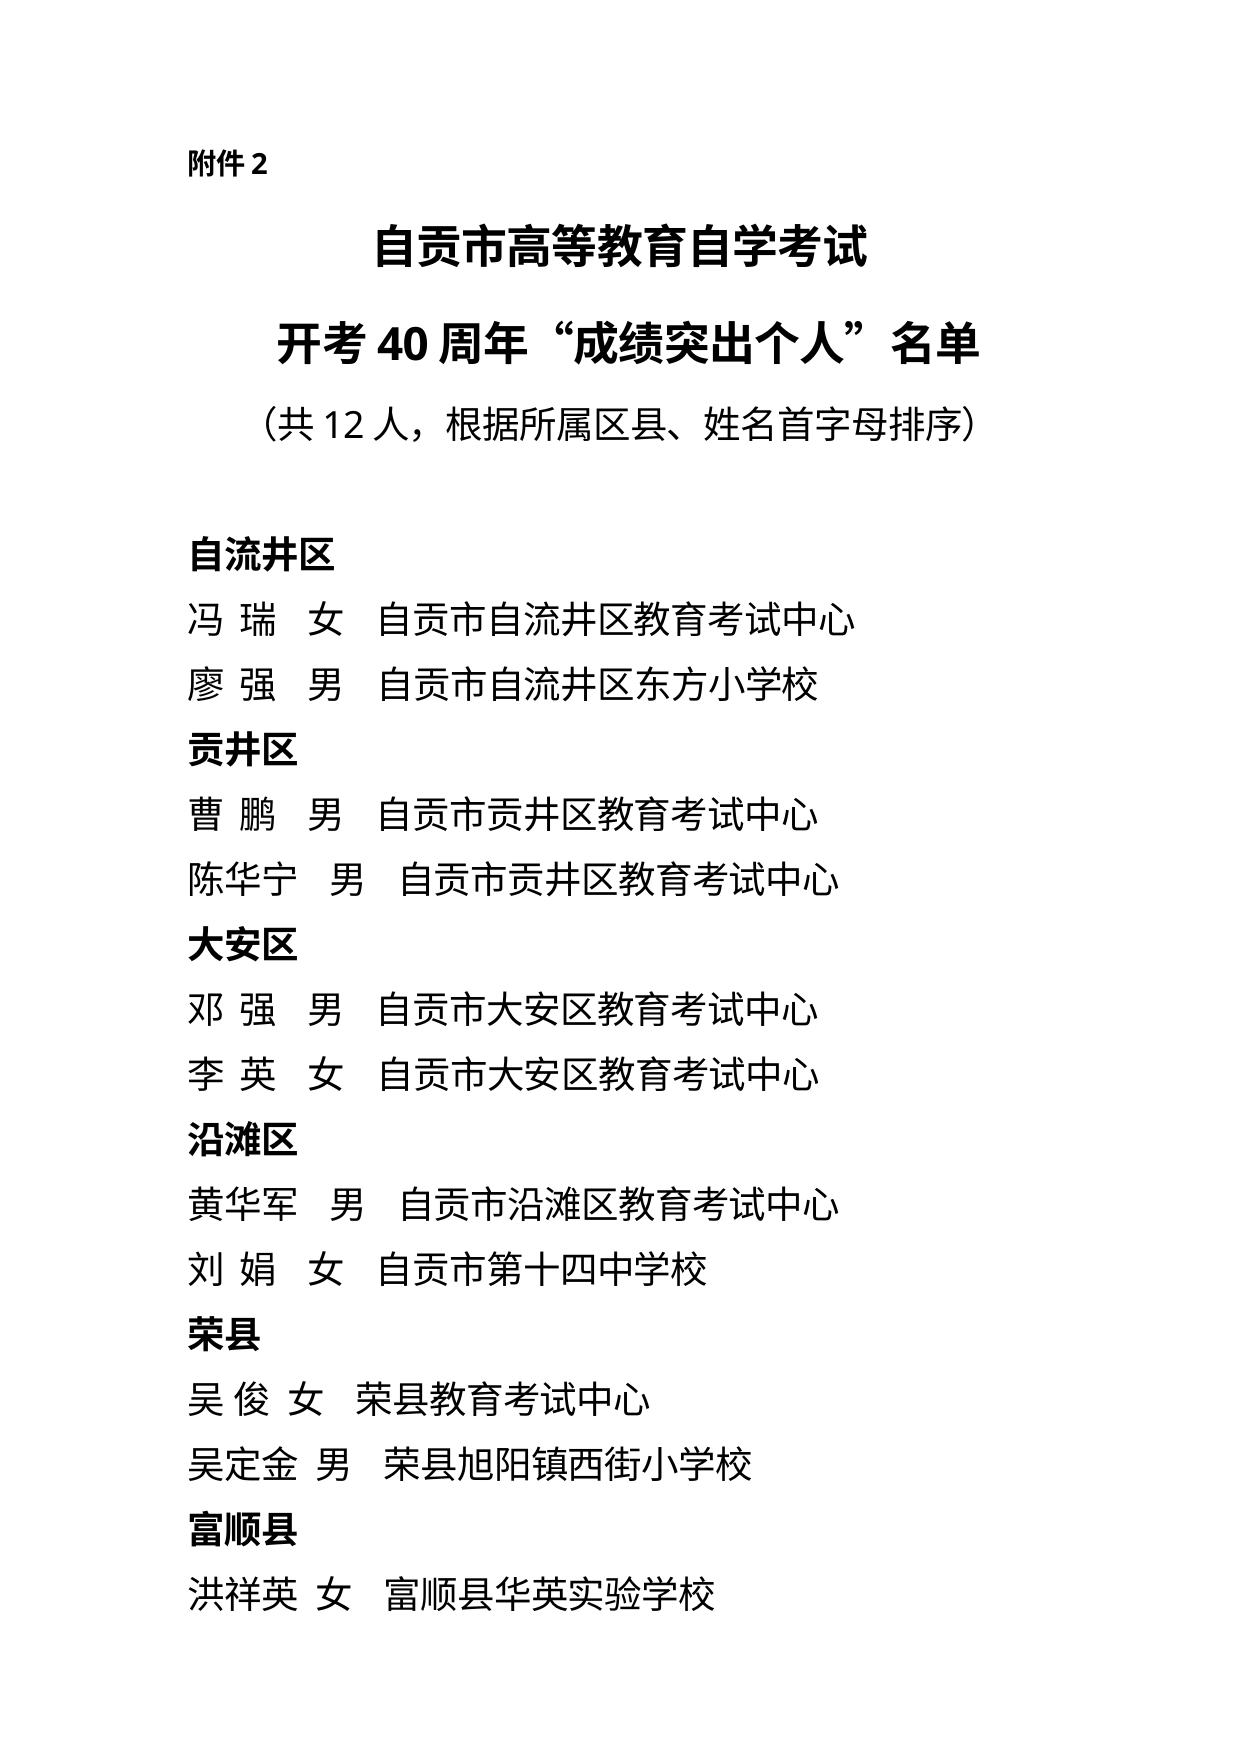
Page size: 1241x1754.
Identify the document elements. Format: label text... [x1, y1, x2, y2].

text 吴定金 男 荣县旭阳镇西街小学校 [187, 1429, 1053, 1494]
text 刘 娟 女 自贡市第十四中学校 [187, 1234, 1053, 1299]
text 李 英 女 自贡市大安区教育考试中心 [187, 1039, 1053, 1104]
text 开考40周年“成绩突出个人”名单 [187, 292, 1053, 389]
text 曹 鹏 男 自贡市贡井区教育考试中心 [187, 779, 1053, 844]
text 大安区 [187, 909, 1053, 974]
text 附件2 [187, 129, 1053, 194]
text 贡井区 [187, 714, 1053, 779]
text 荣县 [187, 1299, 1053, 1364]
text 陈华宁 男 自贡市贡井区教育考试中心 [187, 844, 1053, 909]
text 自流井区 [187, 519, 1053, 584]
text 洪祥英 女 富顺县华英实验学校 [187, 1559, 1053, 1624]
text 黄华军 男 自贡市沿滩区教育考试中心 [187, 1169, 1053, 1234]
text 沿滩区 [187, 1104, 1053, 1169]
text （共12人，根据所属区县、姓名首字母排序） [187, 389, 1053, 454]
text 吴 俊 女 荣县教育考试中心 [187, 1364, 1053, 1429]
text 自贡市高等教育自学考试 [187, 194, 1053, 292]
text 邓 强 男 自贡市大安区教育考试中心 [187, 974, 1053, 1039]
text 冯 瑞 女 自贡市自流井区教育考试中心 [187, 584, 1053, 649]
text 富顺县 [187, 1494, 1053, 1559]
text 廖 强 男 自贡市自流井区东方小学校 [187, 649, 1053, 714]
